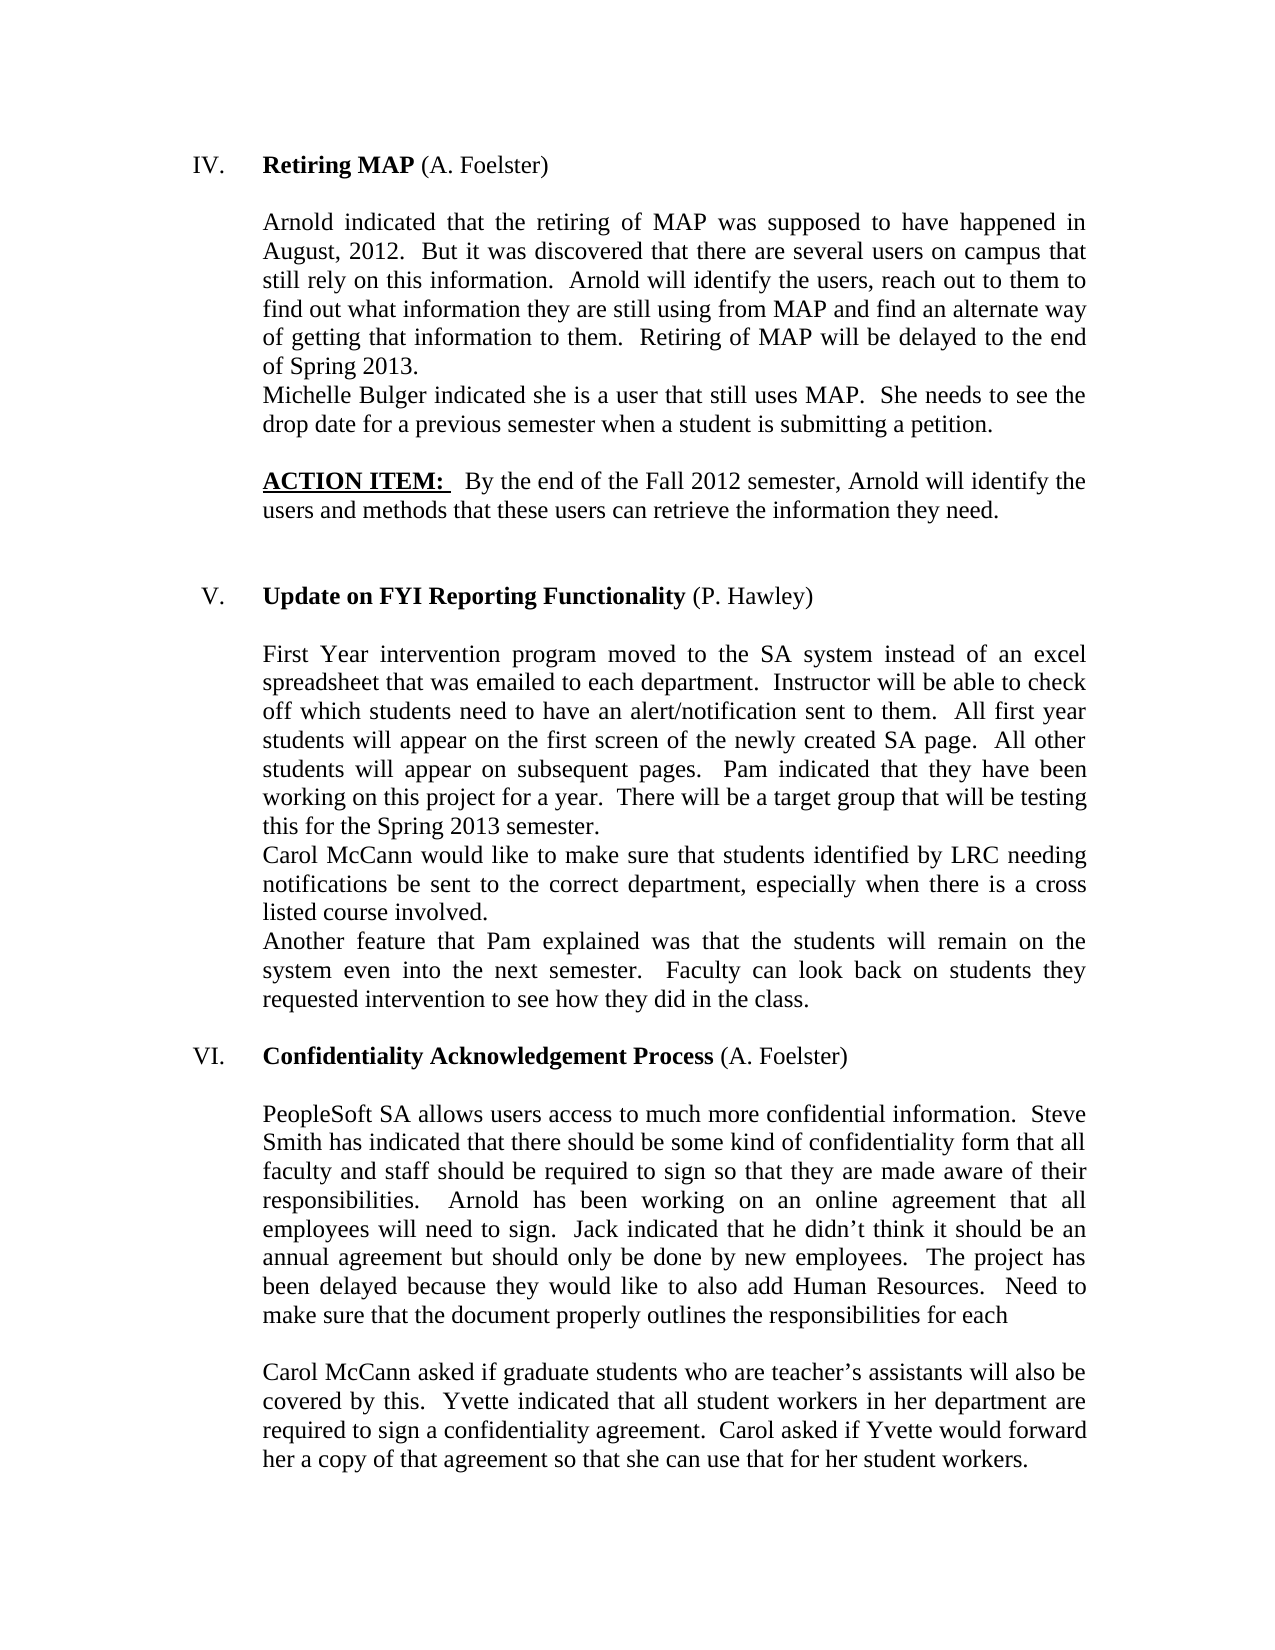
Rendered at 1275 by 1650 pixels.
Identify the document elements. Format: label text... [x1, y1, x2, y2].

text Carol McCann would like to make sure that students identified by LRC needing notifications be sent to the correct department, especially when there is a cross listed course involved. [262, 840, 1087, 926]
text Arnold indicated that the retiring of MAP was supposed to have happened in August, 2012. But it was discovered that there are several users on campus that still rely on this information. Arnold will identify the users, reach out to them to find out what information they are still using from MAP and find an alternate way of getting that information to them. Retiring of MAP will be delayed to the end of Spring 2013. [262, 207, 1087, 380]
list Confidentiality Acknowledgement Process (A. Foelster) [225, 1041, 1087, 1070]
text First Year intervention program moved to the SA system instead of an excel spreadsheet that was emailed to each department. Instructor will be able to check off which students need to have an alert/notification sent to them. All first year students will appear on the first screen of the newly created SA page. All other students will appear on subsequent pages. Pam indicated that they have been working on this project for a year. There will be a target group that will be testing this for the Spring 2013 semester. [262, 639, 1087, 840]
text Carol McCann asked if graduate students who are teacher’s assistants will also be covered by this. Yvette indicated that all student workers in her department are required to sign a confidentiality agreement. Carol asked if Yvette would forward her a copy of that agreement so that she can use that for her student workers. [262, 1357, 1087, 1472]
text ACTION ITEM: By the end of the Fall 2012 semester, Arnold will identify the users and methods that these users can retrieve the information they need. [262, 466, 1087, 524]
text PeopleSoft SA allows users access to much more confidential information. Steve Smith has indicated that there should be some kind of confidentiality form that all faculty and staff should be required to sign so that they are made aware of their responsibilities. Arnold has been working on an online agreement that all employees will need to sign. Jack indicated that he didn’t think it should be an annual agreement but should only be done by new employees. The project has been delayed because they would like to also add Human Resources. Need to make sure that the document properly outlines the responsibilities for each [262, 1099, 1087, 1329]
text Another feature that Pam explained was that the students will remain on the system even into the next semester. Faculty can look back on students they requested intervention to see how they did in the class. [262, 926, 1087, 1012]
list Update on FYI Reporting Functionality (P. Hawley) [225, 581, 1087, 610]
list Retiring MAP (A. Foelster) [225, 150, 1087, 179]
text Michelle Bulger indicated she is a user that still uses MAP. She needs to see the drop date for a previous semester when a student is submitting a petition. [262, 380, 1087, 437]
